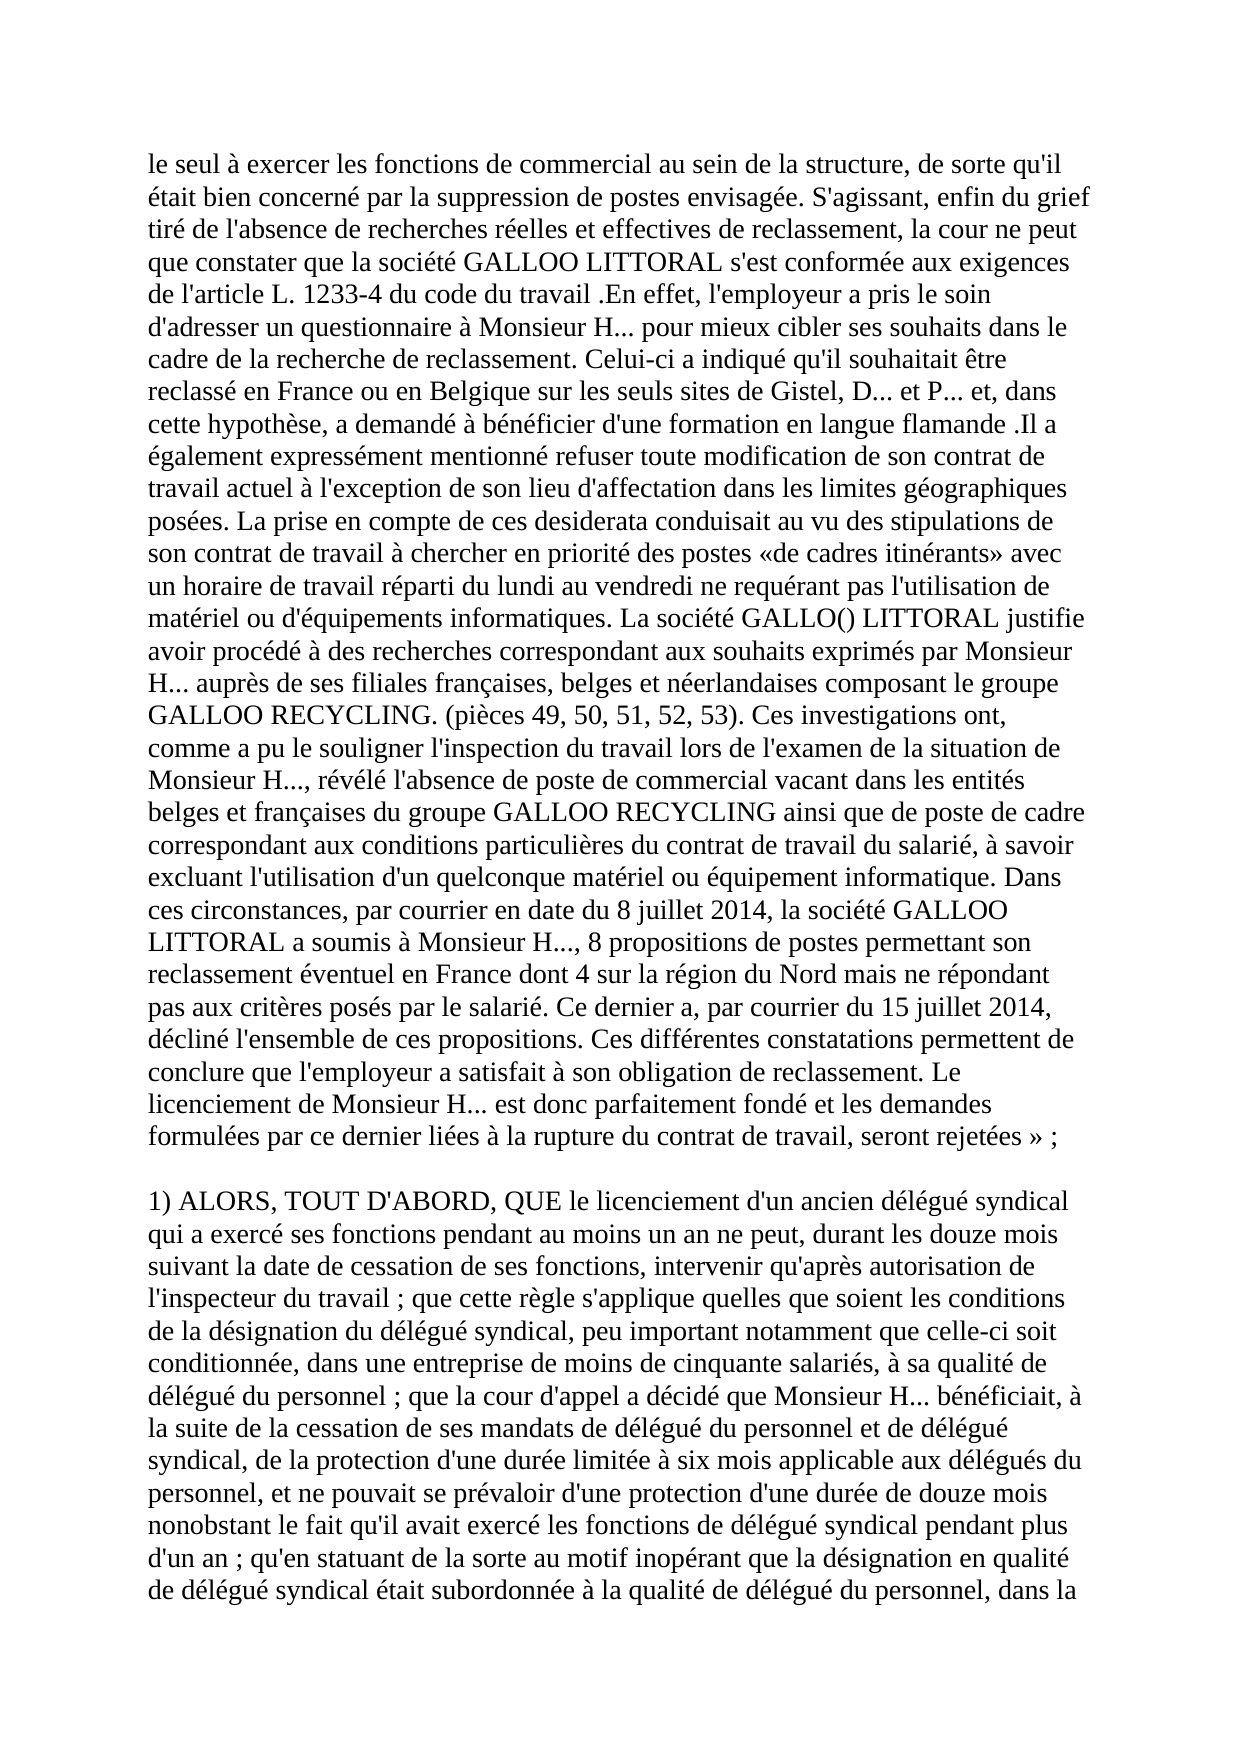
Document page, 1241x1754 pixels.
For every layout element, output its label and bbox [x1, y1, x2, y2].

text [148, 148, 1093, 1605]
